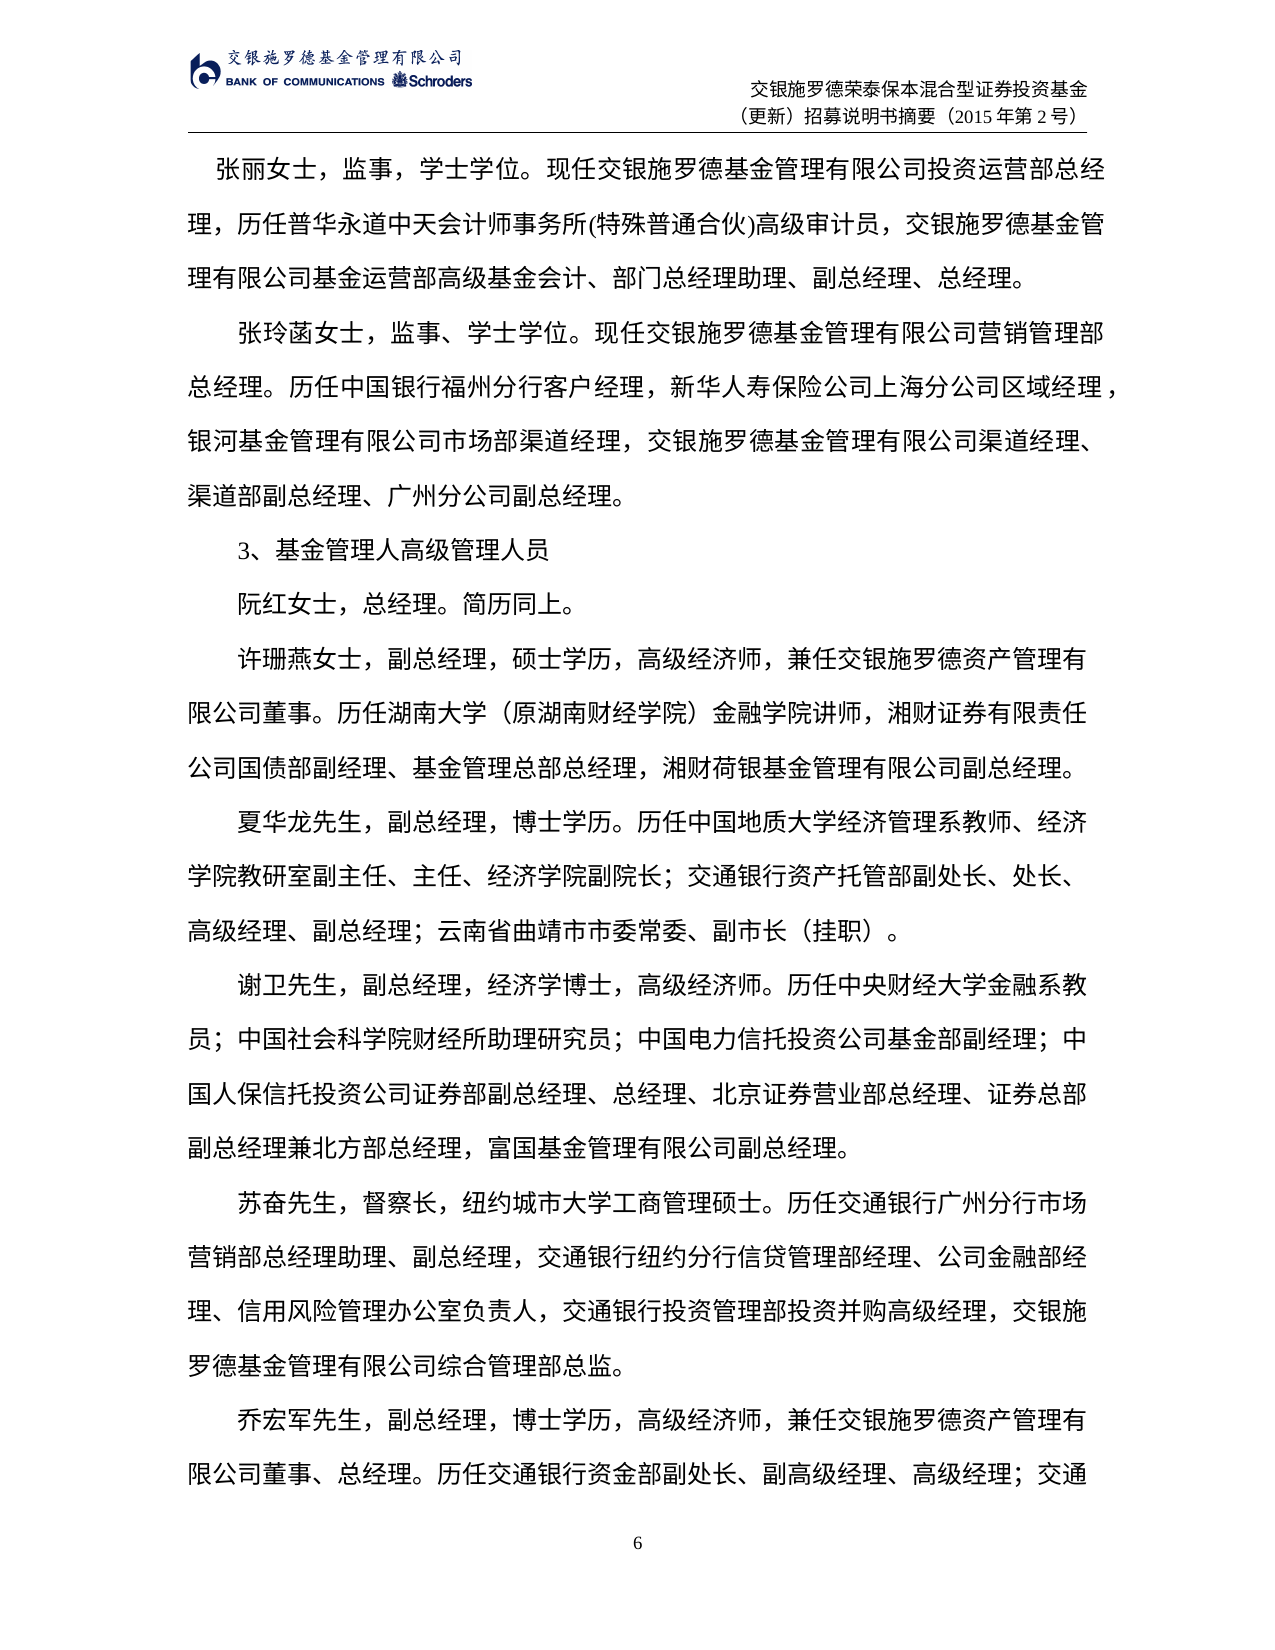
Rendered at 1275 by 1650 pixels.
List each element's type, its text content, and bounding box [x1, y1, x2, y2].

text 夏华龙先生，副总经理，博士学历。历任中国地质大学经济管理系教师、经济学院教研室副主任、主任、经济学院副院长；交通银行资产托管部副处长、处长、高级经理、副总经理；云南省曲靖市市委常委、副市长（挂职）。 [187, 802, 1087, 947]
text 苏奋先生，督察长，纽约城市大学工商管理硕士。历任交通银行广州分行市场营销部总经理助理、副总经理，交通银行纽约分行信贷管理部经理、公司金融部经理、信用风险管理办公室负责人，交通银行投资管理部投资并购高级经理，交银施罗德基金管理有限公司综合管理部总监。 [187, 1183, 1087, 1382]
text 张玲菡女士，监事、学士学位。现任交银施罗德基金管理有限公司营销管理部总经理。历任中国银行福州分行客户经理，新华人寿保险公司上海分公司区域经理，银河基金管理有限公司市场部渠道经理，交银施罗德基金管理有限公司渠道经理、渠道部副总经理、广州分公司副总经理。 [187, 313, 1106, 512]
text 张丽女士，监事，学士学位。现任交银施罗德基金管理有限公司投资运营部总经理，历任普华永道中天会计师事务所(特殊普通合伙)高级审计员，交银施罗德基金管理有限公司基金运营部高级基金会计、部门总经理助理、副总经理、总经理。 [187, 150, 1106, 295]
text 谢卫先生，副总经理，经济学博士，高级经济师。历任中央财经大学金融系教员；中国社会科学院财经所助理研究员；中国电力信托投资公司基金部副经理；中国人保信托投资公司证券部副总经理、总经理、北京证券营业部总经理、证券总部副总经理兼北方部总经理，富国基金管理有限公司副总经理。 [187, 966, 1087, 1165]
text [187, 1401, 1087, 1491]
text 阮红女士，总经理。简历同上。 [187, 585, 1087, 621]
text 3、基金管理人高级管理人员 [187, 531, 1087, 567]
picture [190, 50, 472, 89]
text 许珊燕女士，副总经理，硕士学历，高级经济师，兼任交银施罗德资产管理有限公司董事。历任湖南大学（原湖南财经学院）金融学院讲师，湘财证券有限责任公司国债部副经理、基金管理总部总经理，湘财荷银基金管理有限公司副总经理。 [187, 639, 1087, 784]
